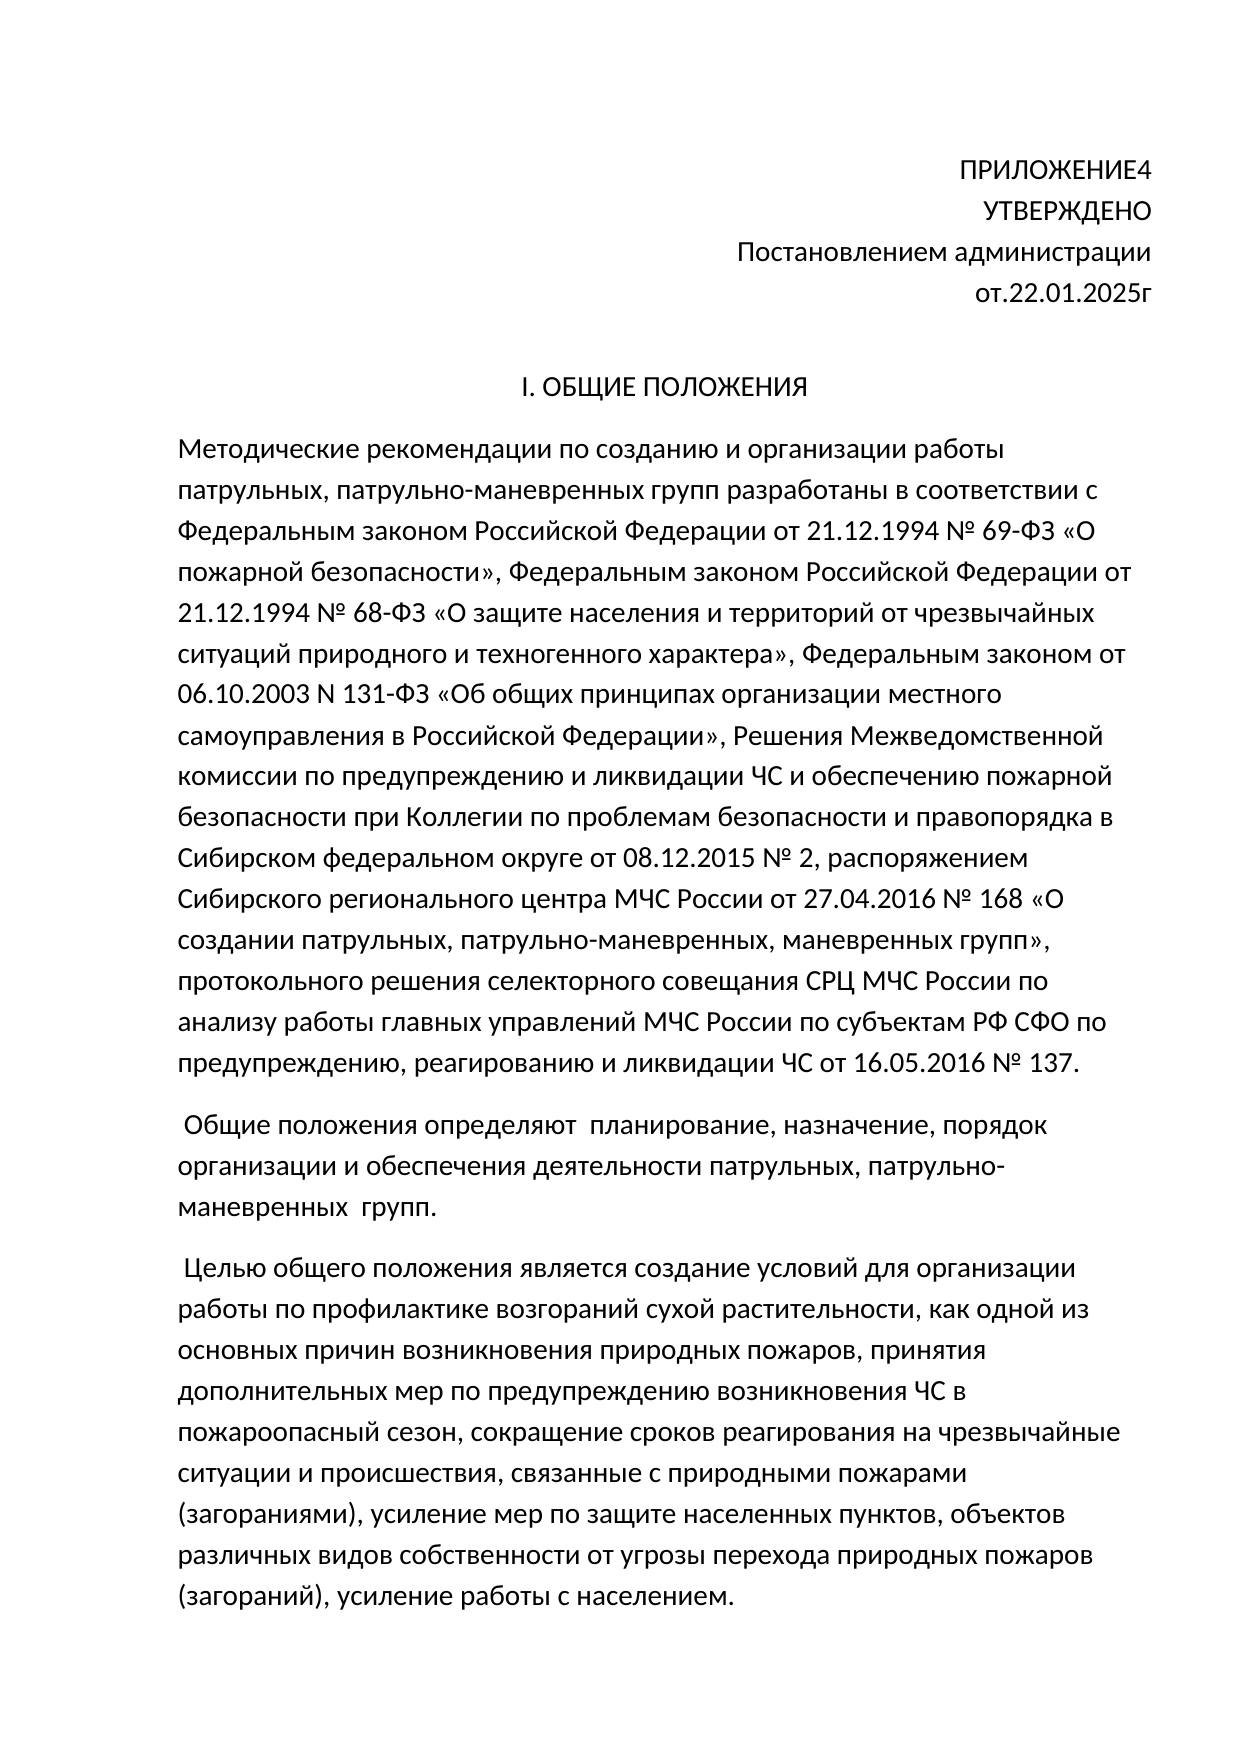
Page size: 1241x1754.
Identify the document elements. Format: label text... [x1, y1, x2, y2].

text Постановлением администрации [177, 233, 1152, 269]
text Методические рекомендации по созданию и организации работы патрульных, патрульно-маневренных групп разработаны в соответствии с Федеральным законом Российской Федерации от 21.12.1994 № 69-ФЗ «О пожарной безопасности», Федеральным законом Российской Федерации от 21.12.1994 № 68-ФЗ «О защите населения и территорий от чрезвычайных ситуаций природного и техногенного характера», Федеральным законом от 06.10.2003 N 131-ФЗ «Об общих принципах организации местного самоуправления в Российской Федерации», Решения Межведомственной комиссии по предупреждению и ликвидации ЧС и обеспечению пожарной безопасности при Коллегии по проблемам безопасности и правопорядка в Сибирском федеральном округе от 08.12.2015 № 2, распоряжением Сибирского регионального центра МЧС России от 27.04.2016 № 168 «О создании патрульных, патрульно-маневренных, маневренных групп», протокольного решения селекторного совещания СРЦ МЧС России по анализу работы главных управлений МЧС России по субъектам РФ СФО по предупреждению, реагированию и ликвидации ЧС от 16.05.2016 № 137. [177, 430, 1152, 1080]
text Общие положения определяют планирование, назначение, порядок организации и обеспечения деятельности патрульных, патрульно-маневренных групп. [177, 1106, 1152, 1223]
text УТВЕРЖДЕНО [177, 192, 1152, 228]
text Целью общего положения является создание условий для организации работы по профилактике возгораний сухой растительности, как одной из основных причин возникновения природных пожаров, принятия дополнительных мер по предупреждению возникновения ЧС в пожароопасный сезон, сокращение сроков реагирования на чрезвычайные ситуации и происшествия, связанные с природными пожарами (загораниями), усиление мер по защите населенных пунктов, объектов различных видов собственности от угрозы перехода природных пожаров (загораний), усиление работы с населением. [177, 1249, 1152, 1613]
text I. ОБЩИЕ ПОЛОЖЕНИЯ [177, 368, 1152, 404]
text от.22.01.2025г [177, 274, 1152, 310]
text ПРИЛОЖЕНИЕ4 [177, 118, 1152, 187]
